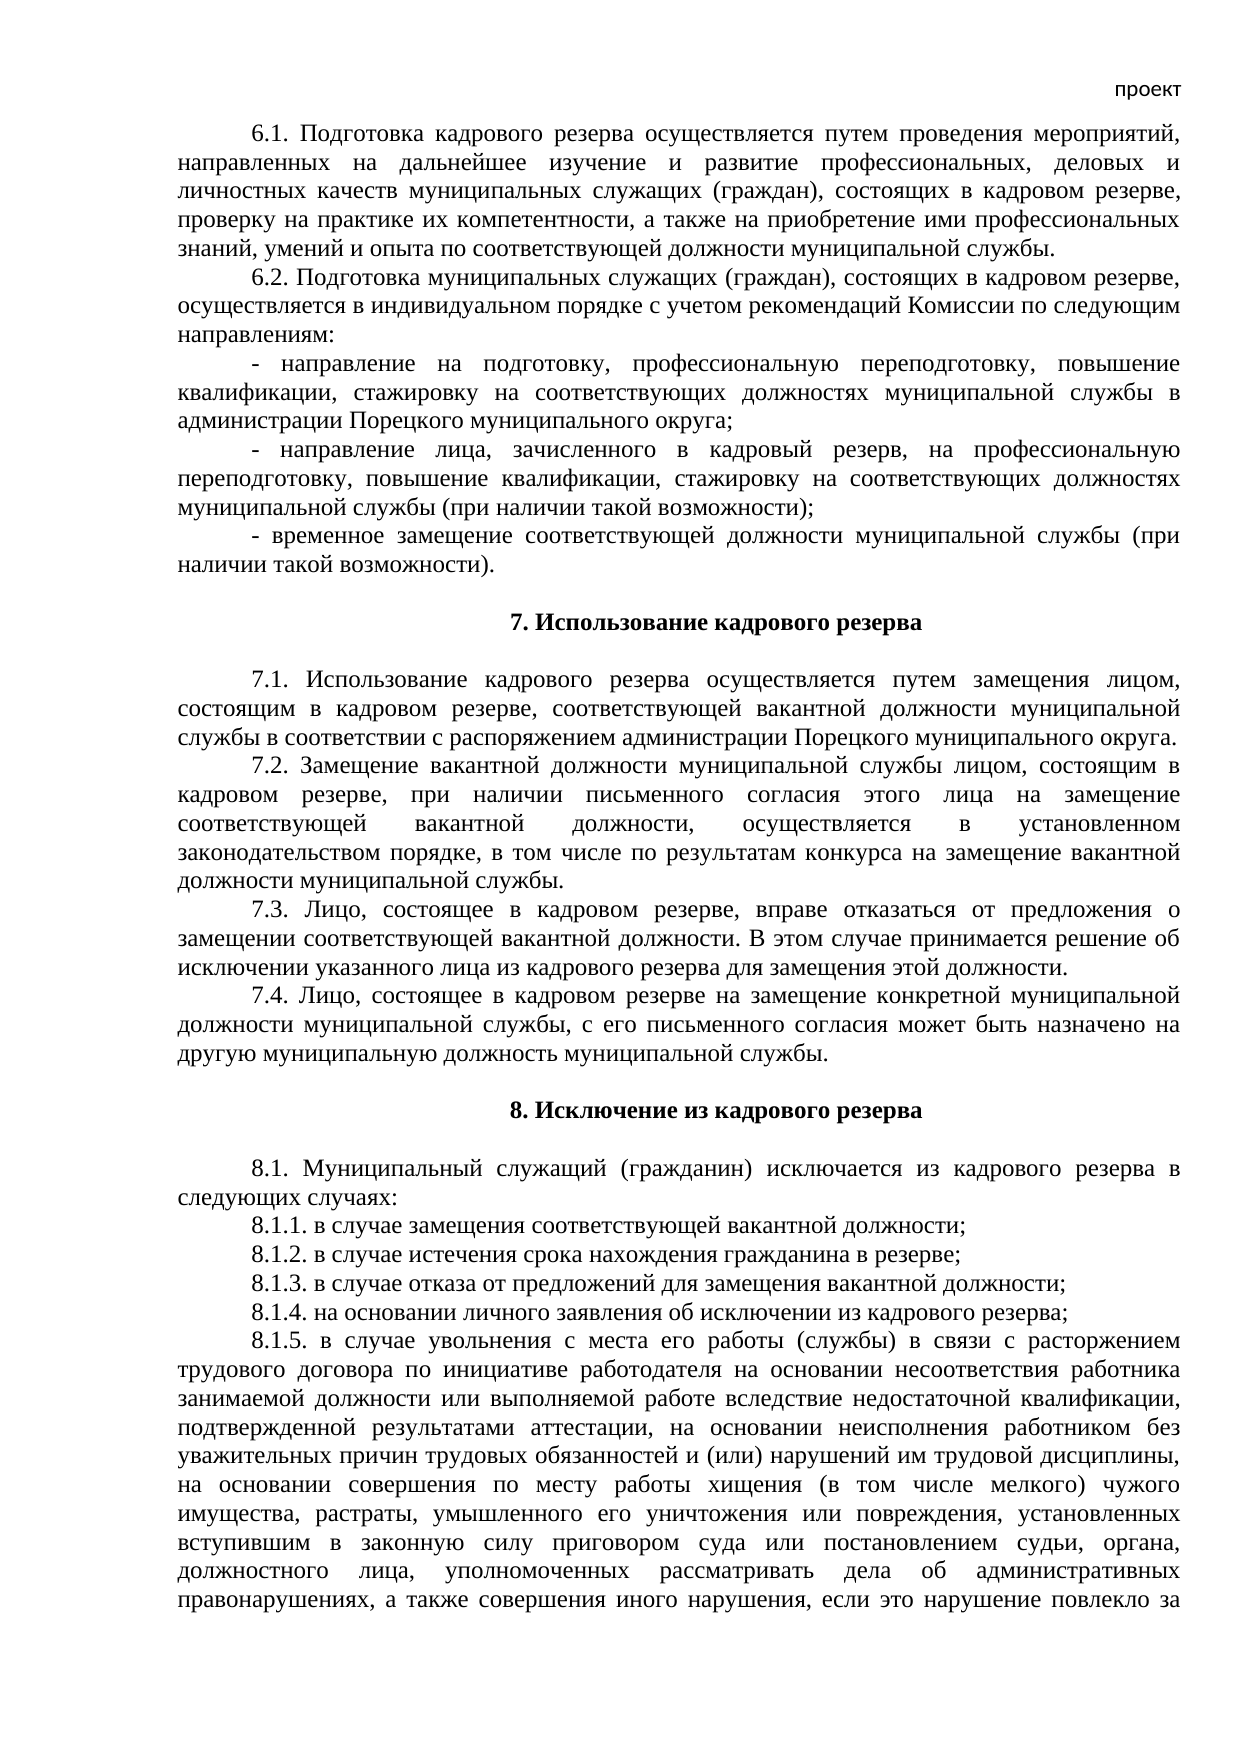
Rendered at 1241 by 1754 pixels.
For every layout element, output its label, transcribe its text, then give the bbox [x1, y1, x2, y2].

text 7.1. Использование кадрового резерва осуществляется путем замещения лицом, состоящим в кадровом резерве, соответствующей вакантной должности муниципальной службы в соответствии с распоряжением администрации Порецкого муниципального округа. [177, 664, 1181, 751]
text 8.1. Муниципальный служащий (гражданин) исключается из кадрового резерва в следующих случаях: [177, 1153, 1181, 1211]
text 8.1.1. в случае замещения соответствующей вакантной должности; [177, 1211, 1181, 1239]
text 8. Исключение из кадрового резерва [177, 1096, 1181, 1124]
text - направление лица, зачисленного в кадровый резерв, на профессиональную переподготовку, повышение квалификации, стажировку на соответствующих должностях муниципальной службы (при наличии такой возможности); [177, 434, 1181, 521]
text - направление на подготовку, профессиональную переподготовку, повышение квалификации, стажировку на соответствующих должностях муниципальной службы в администрации Порецкого муниципального округа; [177, 348, 1181, 434]
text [177, 1326, 1181, 1613]
text 7. Использование кадрового резерва [177, 607, 1181, 636]
text 8.1.3. в случае отказа от предложений для замещения вакантной должности; [177, 1268, 1181, 1297]
text 7.2. Замещение вакантной должности муниципальной службы лицом, состоящим в кадровом резерве, при наличии письменного согласия этого лица на замещение соответствующей вакантной должности, осуществляется в установленном законодательством порядке, в том числе по результатам конкурса на замещение вакантной должности муниципальной службы. [177, 751, 1181, 894]
text 6.1. Подготовка кадрового резерва осуществляется путем проведения мероприятий, направленных на дальнейшее изучение и развитие профессиональных, деловых и личностных качеств муниципальных служащих (граждан), состоящих в кадровом резерве, проверку на практике их компетентности, а также на приобретение ими профессиональных знаний, умений и опыта по соответствующей должности муниципальной службы. [177, 118, 1181, 262]
text - временное замещение соответствующей должности муниципальной службы (при наличии такой возможности). [177, 521, 1181, 578]
text 8.1.2. в случае истечения срока нахождения гражданина в резерве; [177, 1239, 1181, 1268]
text 8.1.4. на основании личного заявления об исключении из кадрового резерва; [177, 1297, 1181, 1326]
text 6.2. Подготовка муниципальных служащих (граждан), состоящих в кадровом резерве, осуществляется в индивидуальном порядке с учетом рекомендаций Комиссии по следующим направлениям: [177, 262, 1181, 348]
text 7.3. Лицо, состоящее в кадровом резерве, вправе отказаться от предложения о замещении соответствующей вакантной должности. В этом случае принимается решение об исключении указанного лица из кадрового резерва для замещения этой должности. [177, 894, 1181, 981]
text 7.4. Лицо, состоящее в кадровом резерве на замещение конкретной муниципальной должности муниципальной службы, с его письменного согласия может быть назначено на другую муниципальную должность муниципальной службы. [177, 981, 1181, 1067]
